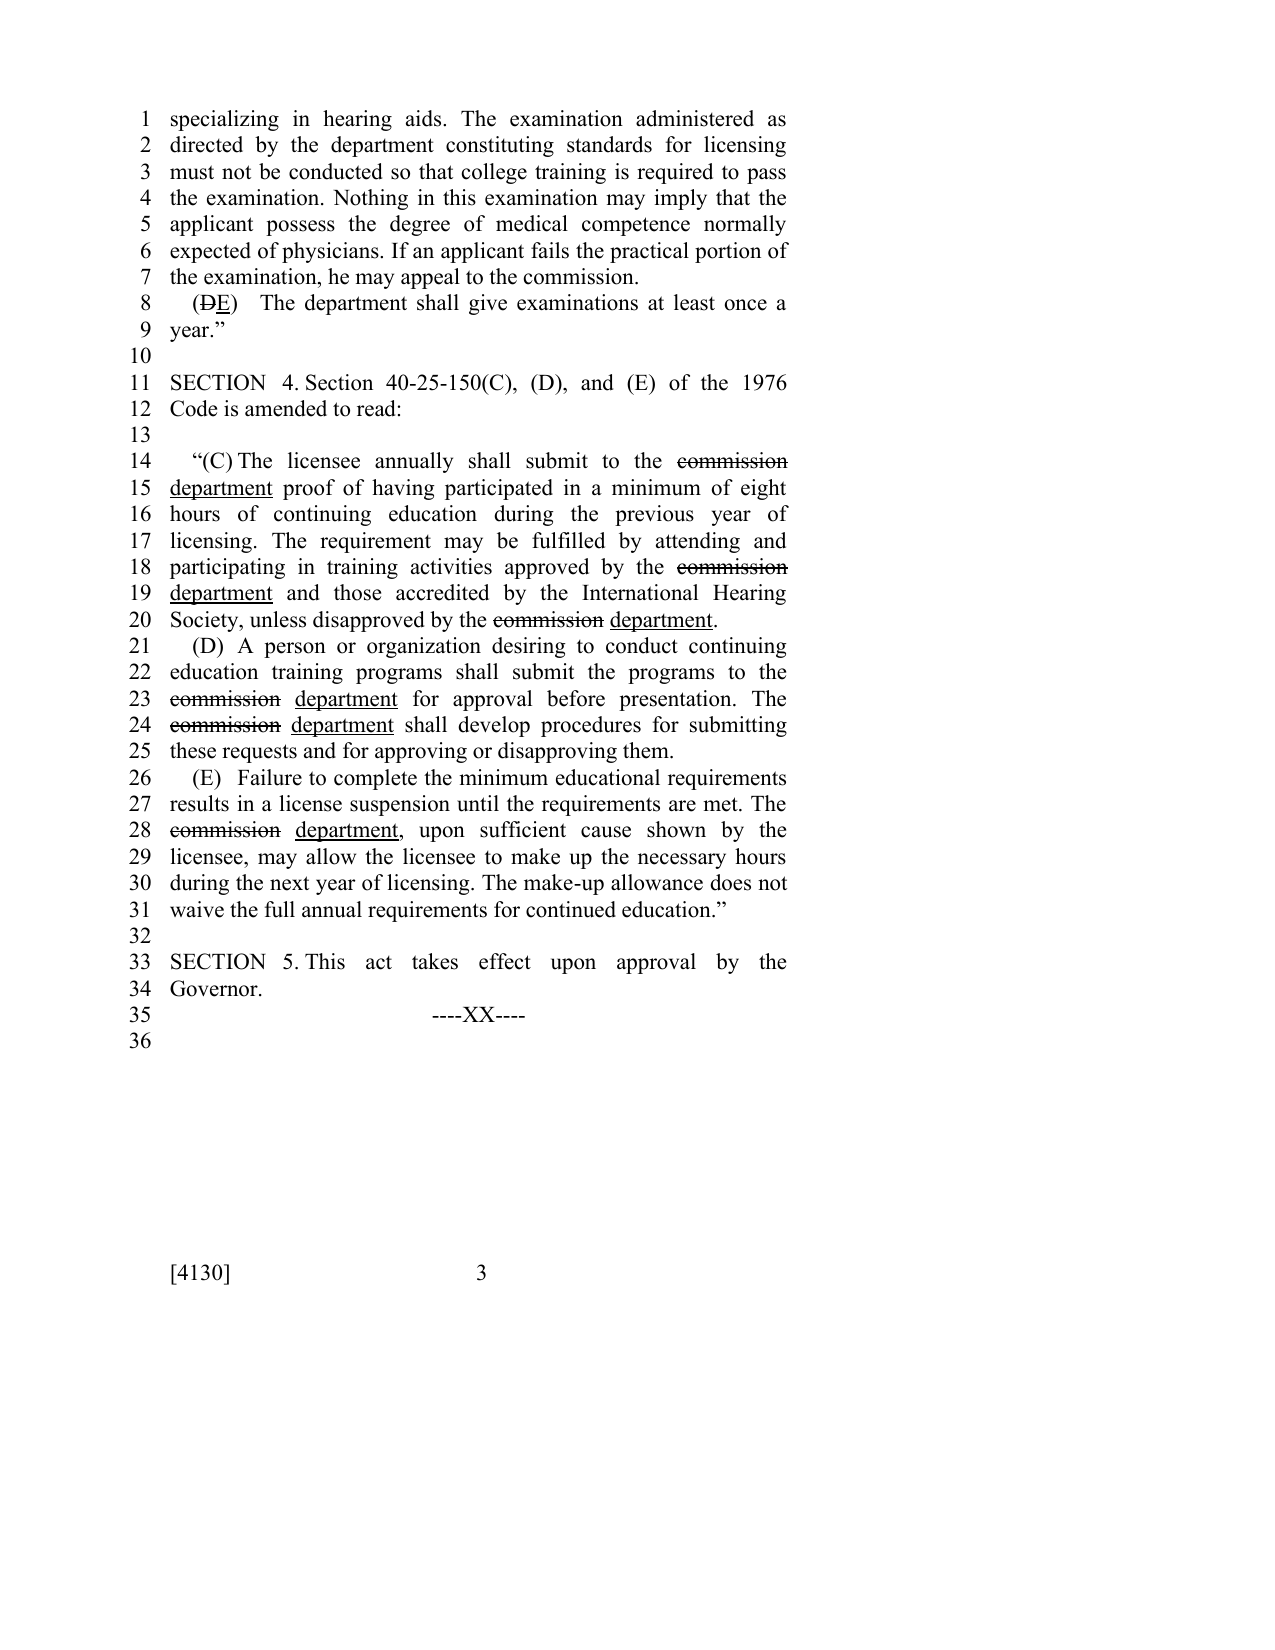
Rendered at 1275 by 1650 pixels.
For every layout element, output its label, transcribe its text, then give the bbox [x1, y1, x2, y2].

text (E) Failure to complete the minimum educational requirements results in a license suspension until the requirements are met. The commission department, upon sufficient cause shown by the licensee, may allow the licensee to make up the necessary hours during the next year of licensing. The make-up allowance does not waive the full annual requirements for continued education.” [169, 764, 787, 922]
text (DE) The department shall give examinations at least once a year.” [169, 289, 787, 342]
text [169, 105, 787, 289]
text ----XX---- [169, 1001, 787, 1027]
text SECTION 5. This act takes effect upon approval by the Governor. [169, 948, 787, 1001]
text (D) A person or organization desiring to conduct continuing education training programs shall submit the programs to the commission department for approval before presentation. The commission department shall develop procedures for submitting these requests and for approving or disapproving them. [169, 632, 787, 764]
text “(C) The licensee annually shall submit to the commission department proof of having participated in a minimum of eight hours of continuing education during the previous year of licensing. The requirement may be fulfilled by attending and participating in training activities approved by the commission department and those accredited by the International Hearing Society, unless disapproved by the commission department. [169, 448, 787, 632]
text SECTION 4. Section 40-25-150(C), (D), and (E) of the 1976 Code is amended to read: [169, 368, 787, 421]
